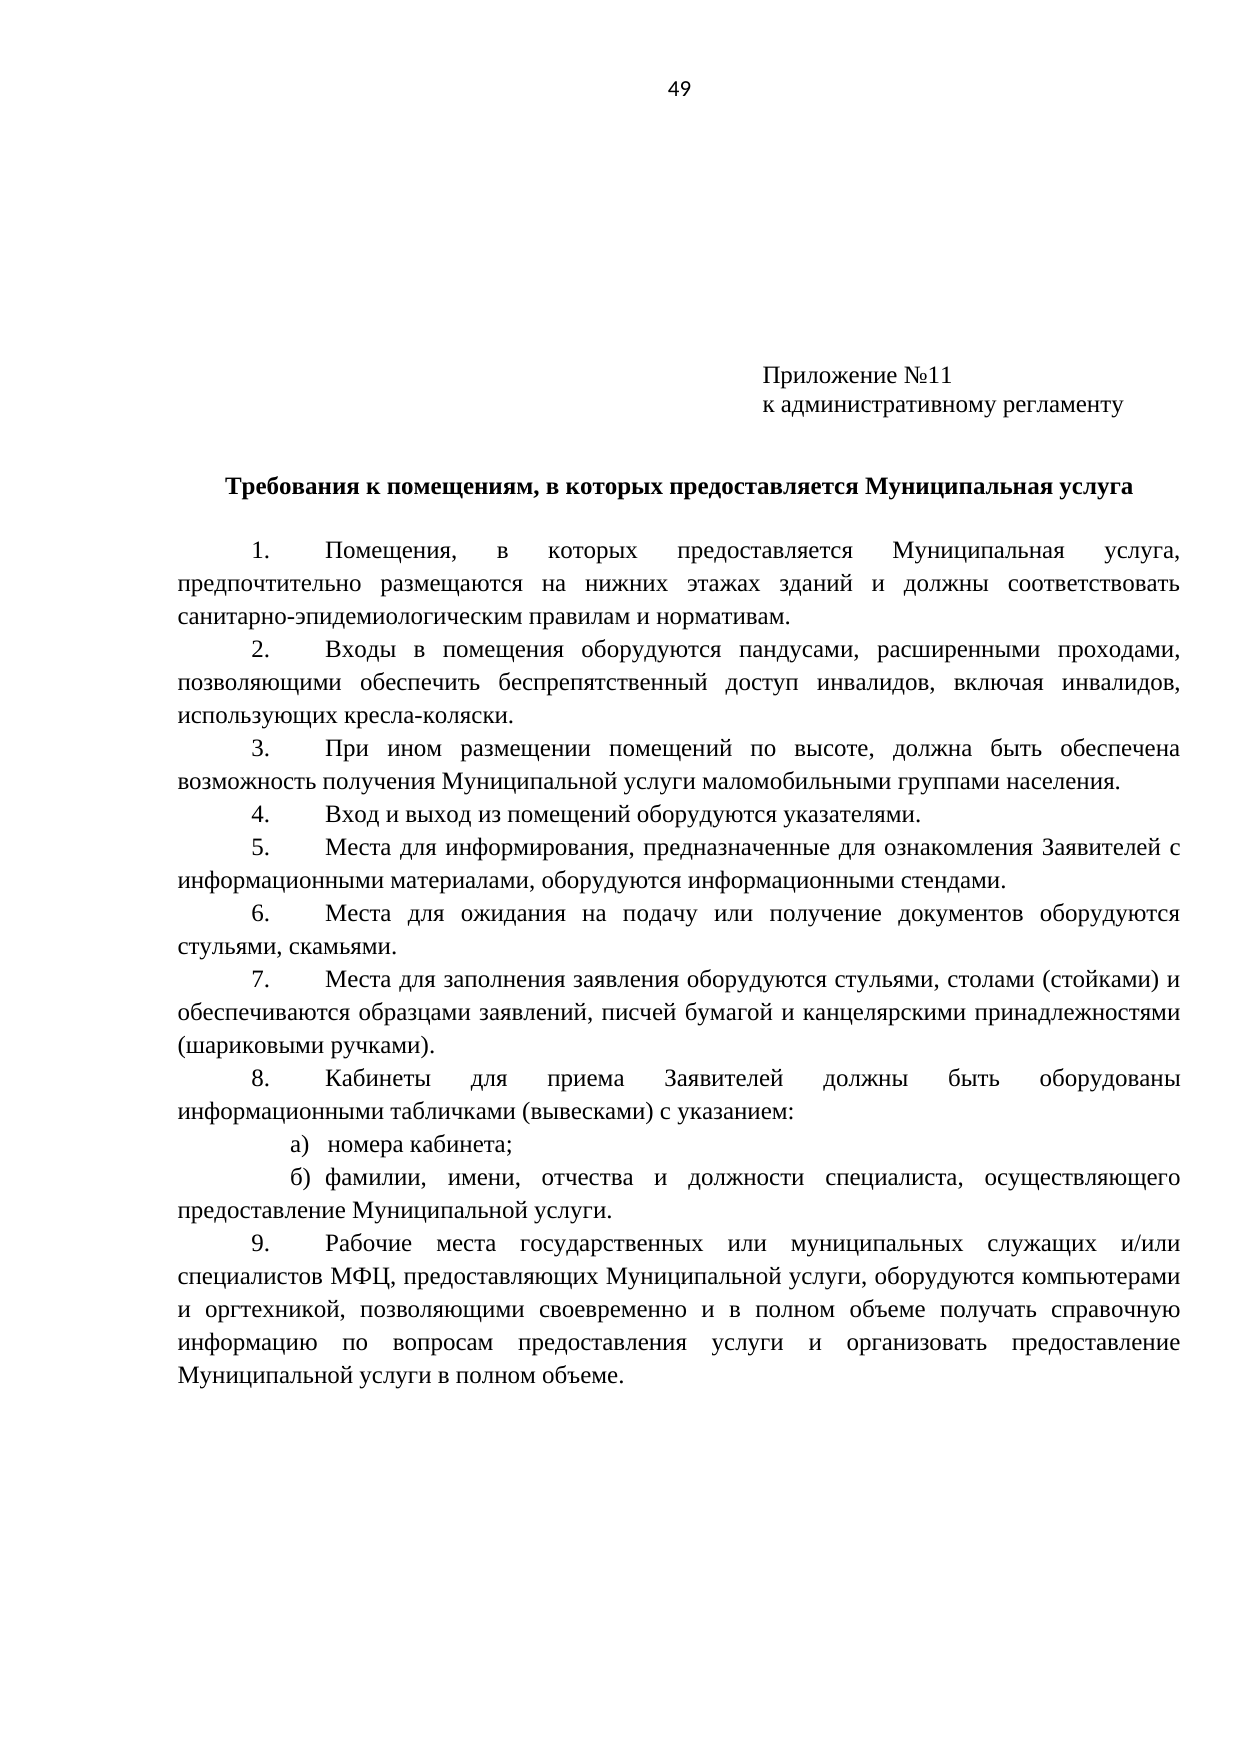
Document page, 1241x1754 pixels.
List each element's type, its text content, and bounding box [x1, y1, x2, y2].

text Вход и выход из помещений оборудуются указателями. [177, 799, 1181, 828]
text Места для заполнения заявления оборудуются стульями, столами (стойками) и обеспечиваются образцами заявлений, писчей бумагой и канцелярскими принадлежностями (шариковыми ручками). [177, 964, 1181, 1059]
list фамилии, имени, отчества и должности специалиста, осуществляющего предоставление Муниципальной услуги. [177, 1162, 1181, 1224]
text Кабинеты для приема Заявителей должны быть оборудованы информационными табличками (вывесками) с указанием: [177, 1063, 1181, 1125]
text Места для информирования, предназначенные для ознакомления Заявителей с информационными материалами, оборудуются информационными стендами. [177, 832, 1181, 894]
text При ином размещении помещений по высоте, должна быть обеспечена возможность получения Муниципальной услуги маломобильными группами населения. [177, 733, 1181, 795]
text Рабочие места государственных или муниципальных служащих и/или специалистов МФЦ, предоставляющих Муниципальной услуги, оборудуются компьютерами и оргтехникой, позволяющими своевременно и в полном объеме получать справочную информацию по вопросам предоставления услуги и организовать предоставление Муниципальной услуги в полном объеме. [177, 1228, 1181, 1389]
list номера кабинета; [290, 1129, 1181, 1158]
text Входы в помещения оборудуются пандусами, расширенными проходами, позволяющими обеспечить беспрепятственный доступ инвалидов, включая инвалидов, использующих кресла-коляски. [177, 634, 1181, 729]
subtitle Требования к помещениям, в которых предоставляется Муниципальная услуга [177, 471, 1181, 500]
text Места для ожидания на подачу или получение документов оборудуются стульями, скамьями. [177, 898, 1181, 960]
text Помещения, в которых предоставляется Муниципальная услуга, предпочтительно размещаются на нижних этажах зданий и должны соответствовать санитарно-эпидемиологическим правилам и нормативам. [177, 535, 1181, 630]
text к административному регламенту [762, 389, 1181, 417]
subtitle Приложение №11 [688, 360, 1181, 389]
